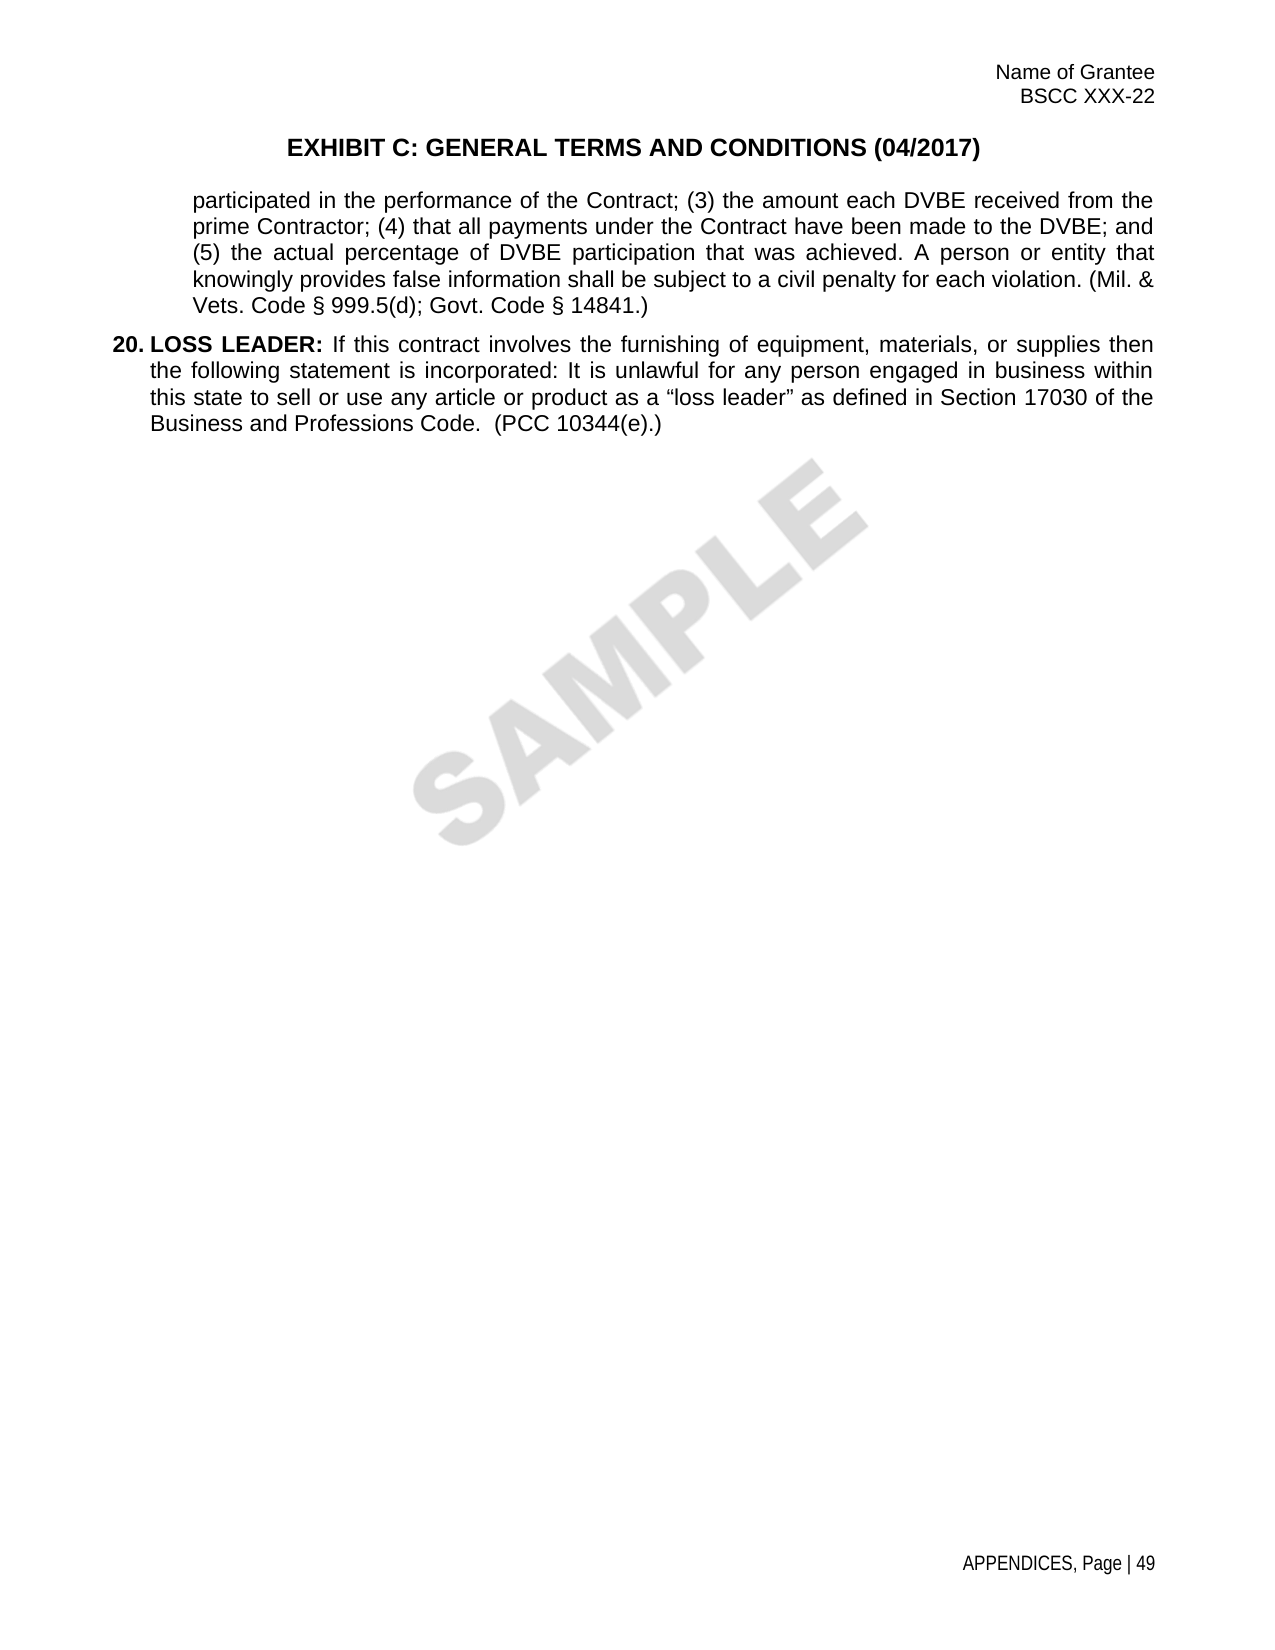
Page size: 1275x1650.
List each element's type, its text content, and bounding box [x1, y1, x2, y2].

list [155, 187, 1155, 318]
picture [360, 436, 907, 902]
list LOSS LEADER: If this contract involves the furnishing of equipment, materials, or supplies then the following statement is incorporated: It is unlawful for any person engaged in business within this state to sell or use any article or product as a “loss leader” as defined in Section 17030 of the Business and Professions Code. (PCC 10344(e).) [112, 331, 1155, 436]
